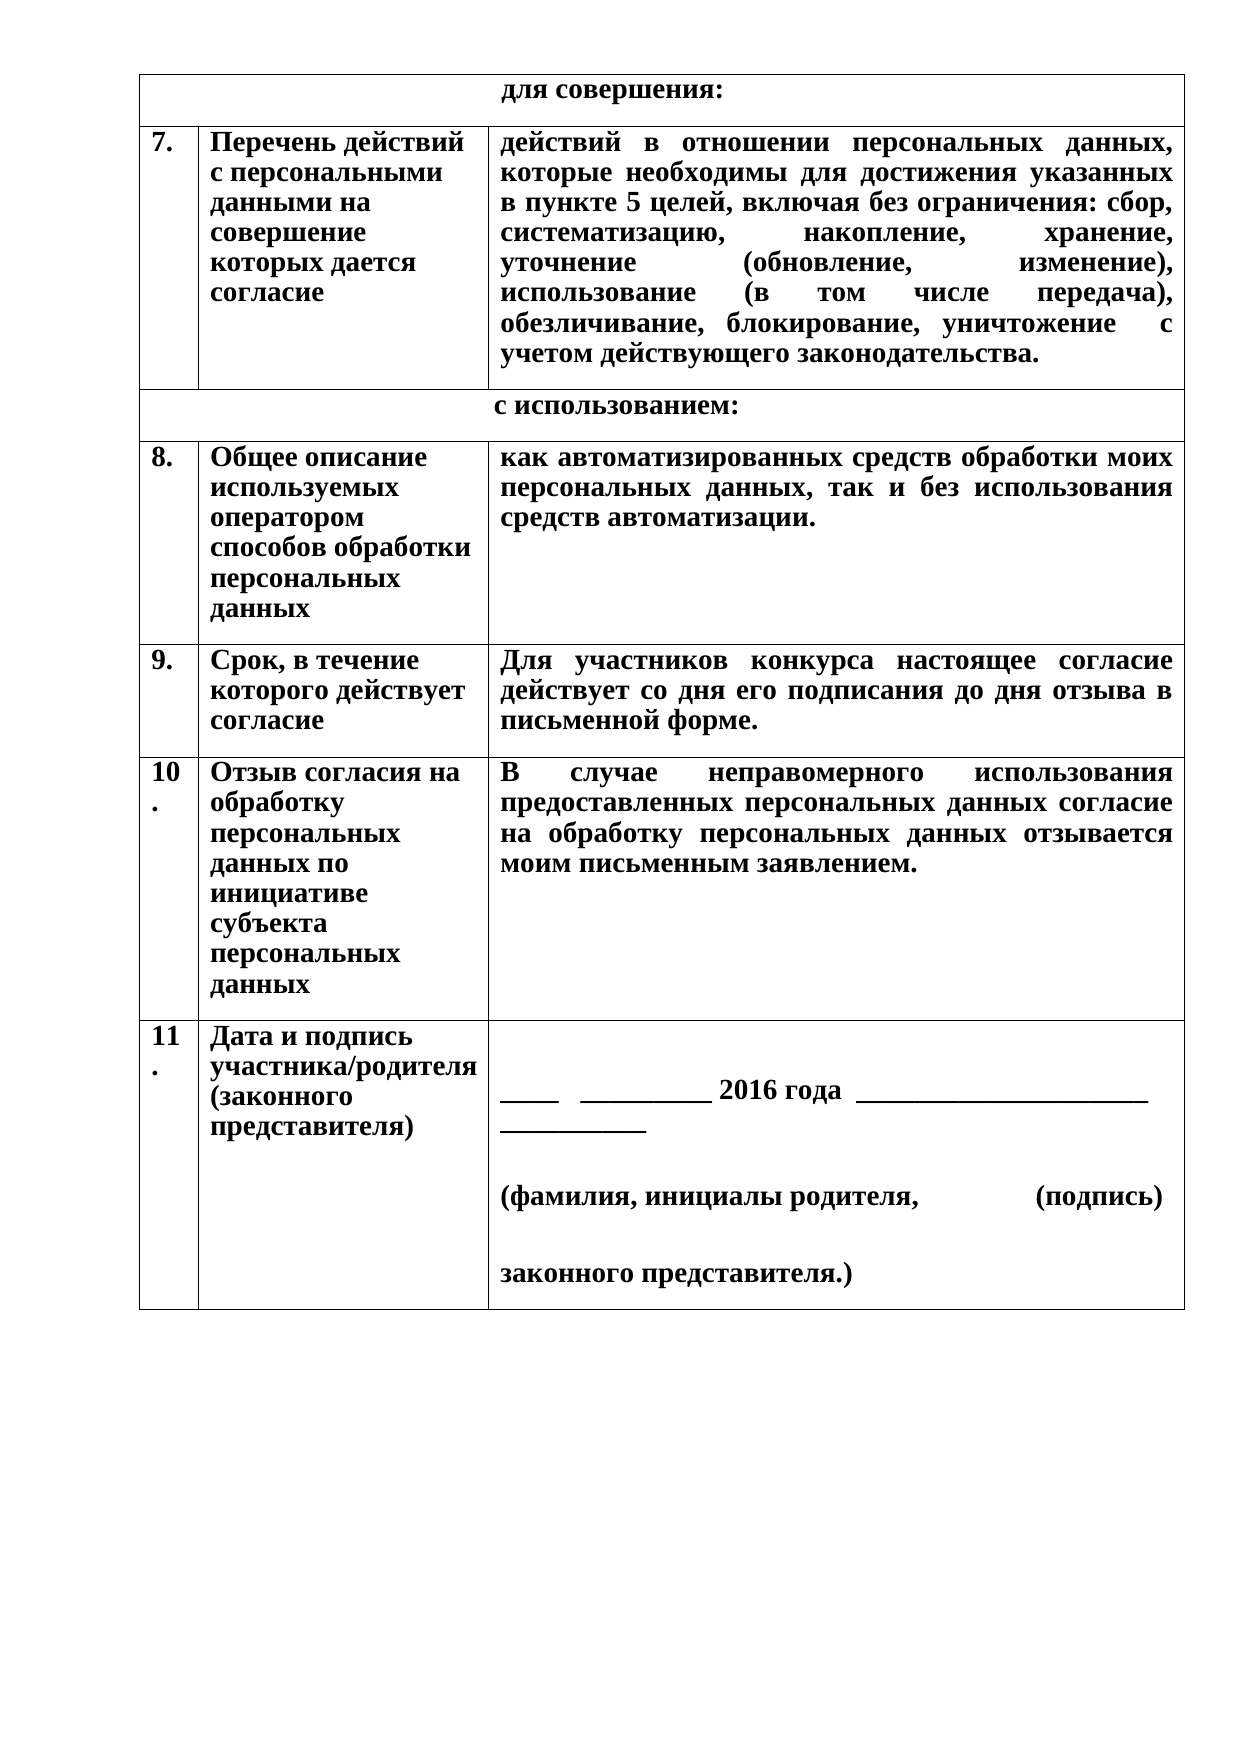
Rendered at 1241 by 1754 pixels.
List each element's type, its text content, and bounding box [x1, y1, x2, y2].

table_cell Перечень действий с персональными данными на совершение которых дается согласие [199, 127, 488, 389]
table_cell действий в отношении персональных данных, которые необходимы для достижения указанных в пункте 5 целей, включая без ограничения: сбор, систематизацию, накопление, хранение, уточнение (обновление, изменение), использование (в том числе передача), обезличивание, блокирование, уничтожение с учетом действующего законодательства. [489, 127, 1184, 389]
table_cell 8. [140, 442, 198, 644]
table_cell В случае неправомерного использования предоставленных персональных данных согласие на обработку персональных данных отзывается моим письменным заявлением. [489, 758, 1184, 1020]
table_cell 7. [140, 127, 198, 389]
table_cell с использованием: [140, 390, 1184, 441]
table_cell 11. [140, 1021, 198, 1309]
table_cell 10. [140, 758, 198, 1020]
table_cell Срок, в течение которого действует согласие [199, 645, 488, 757]
table_cell Отзыв согласия на обработку персональных данных по инициативе субъекта персональных данных [199, 758, 488, 1020]
table_cell Общее описание используемых оператором способов обработки персональных данных [199, 442, 488, 644]
table_cell 9. [140, 645, 198, 757]
table_cell Для участников конкурса настоящее согласие действует со дня его подписания до дня отзыва в письменной форме. [489, 645, 1184, 757]
table_cell ____ _________ 2016 года ____________________ __________ (фамилия, инициалы родителя, (подпись) законного представителя.) [489, 1021, 1184, 1309]
table_cell Дата и подпись участника/родителя (законного представителя) [199, 1021, 488, 1309]
table_cell для совершения: [140, 75, 1184, 126]
table_cell как автоматизированных средств обработки моих персональных данных, так и без использования средств автоматизации. [489, 442, 1184, 644]
